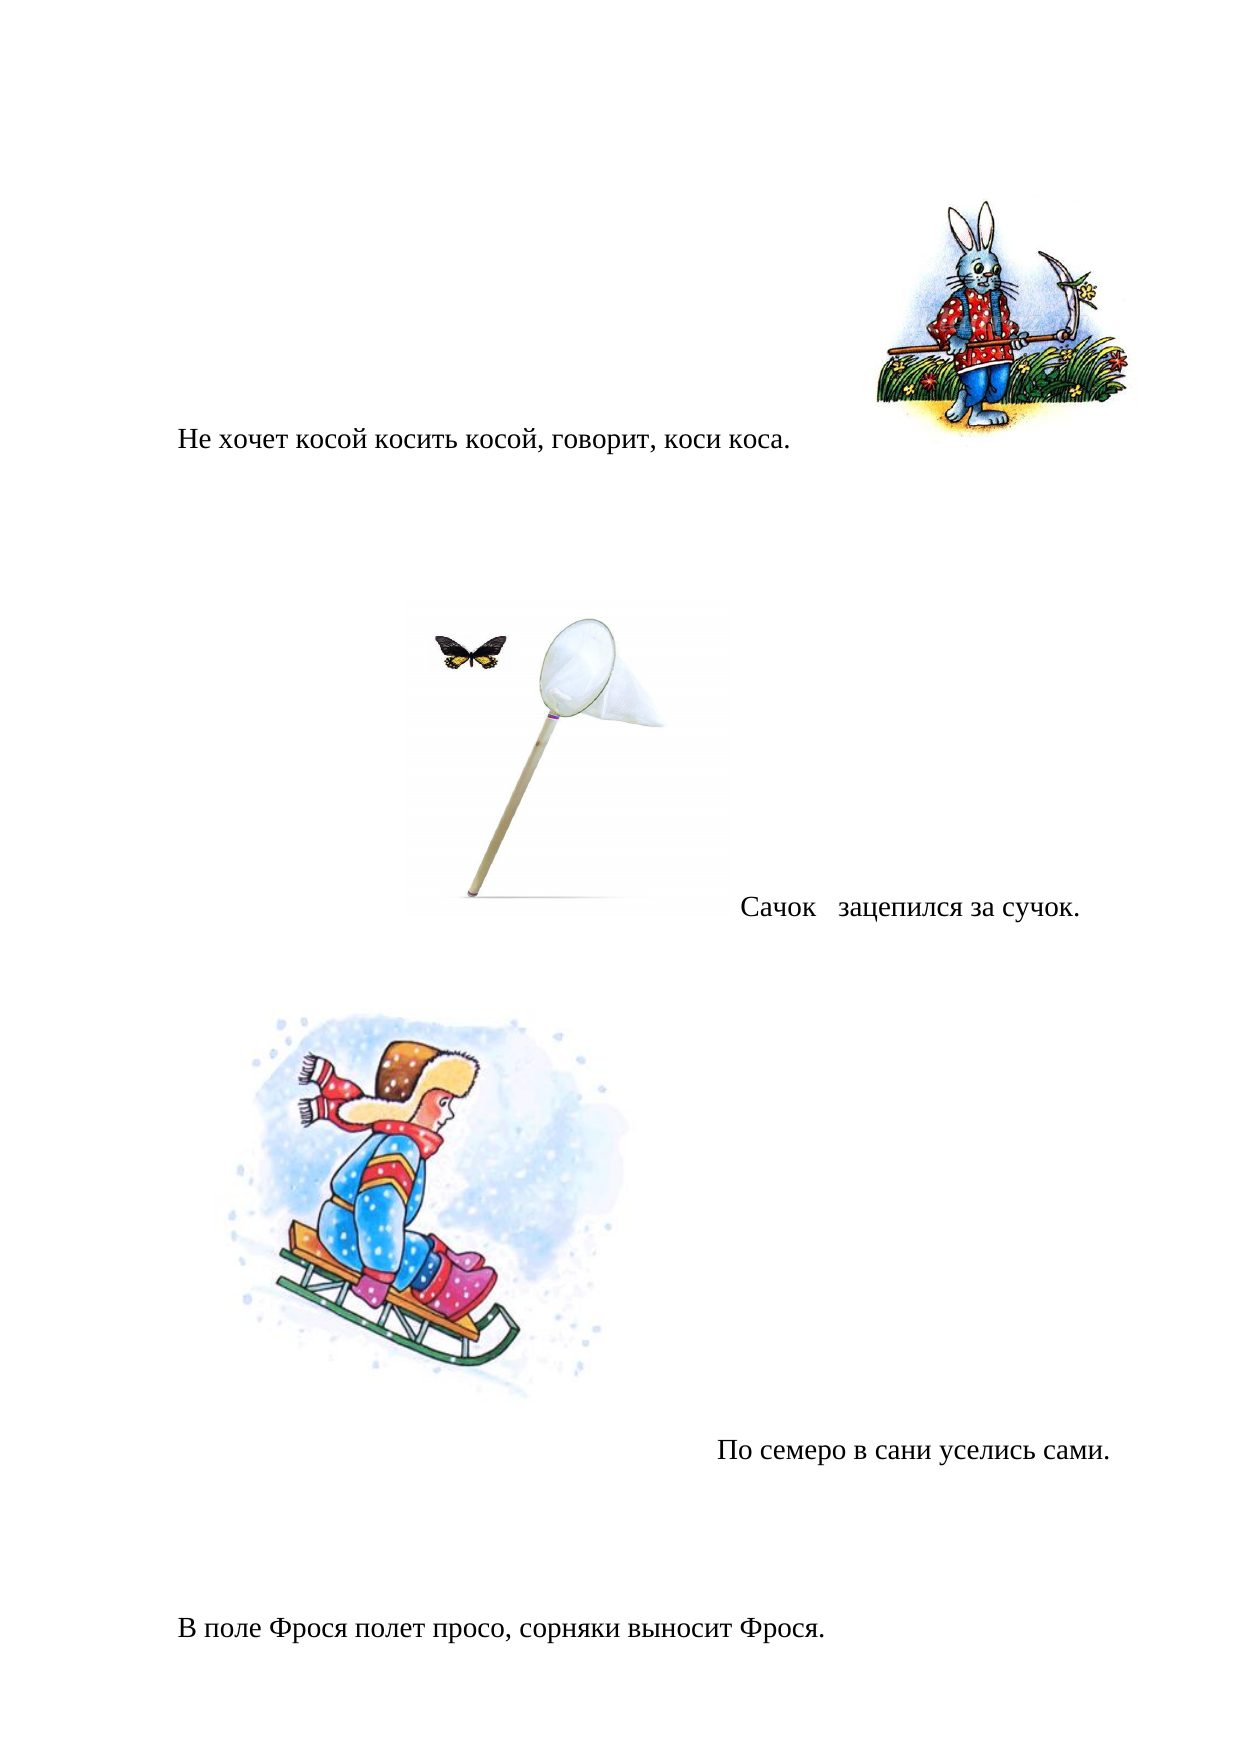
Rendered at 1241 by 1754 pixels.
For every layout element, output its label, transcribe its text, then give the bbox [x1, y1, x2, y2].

picture [863, 192, 1138, 449]
picture [177, 1007, 682, 1408]
text В поле Фрося полет просо, сорняки выносит Фрося. [177, 1611, 1152, 1644]
text По семеро в сани уселись сами. [177, 1432, 1152, 1466]
picture [403, 599, 733, 916]
